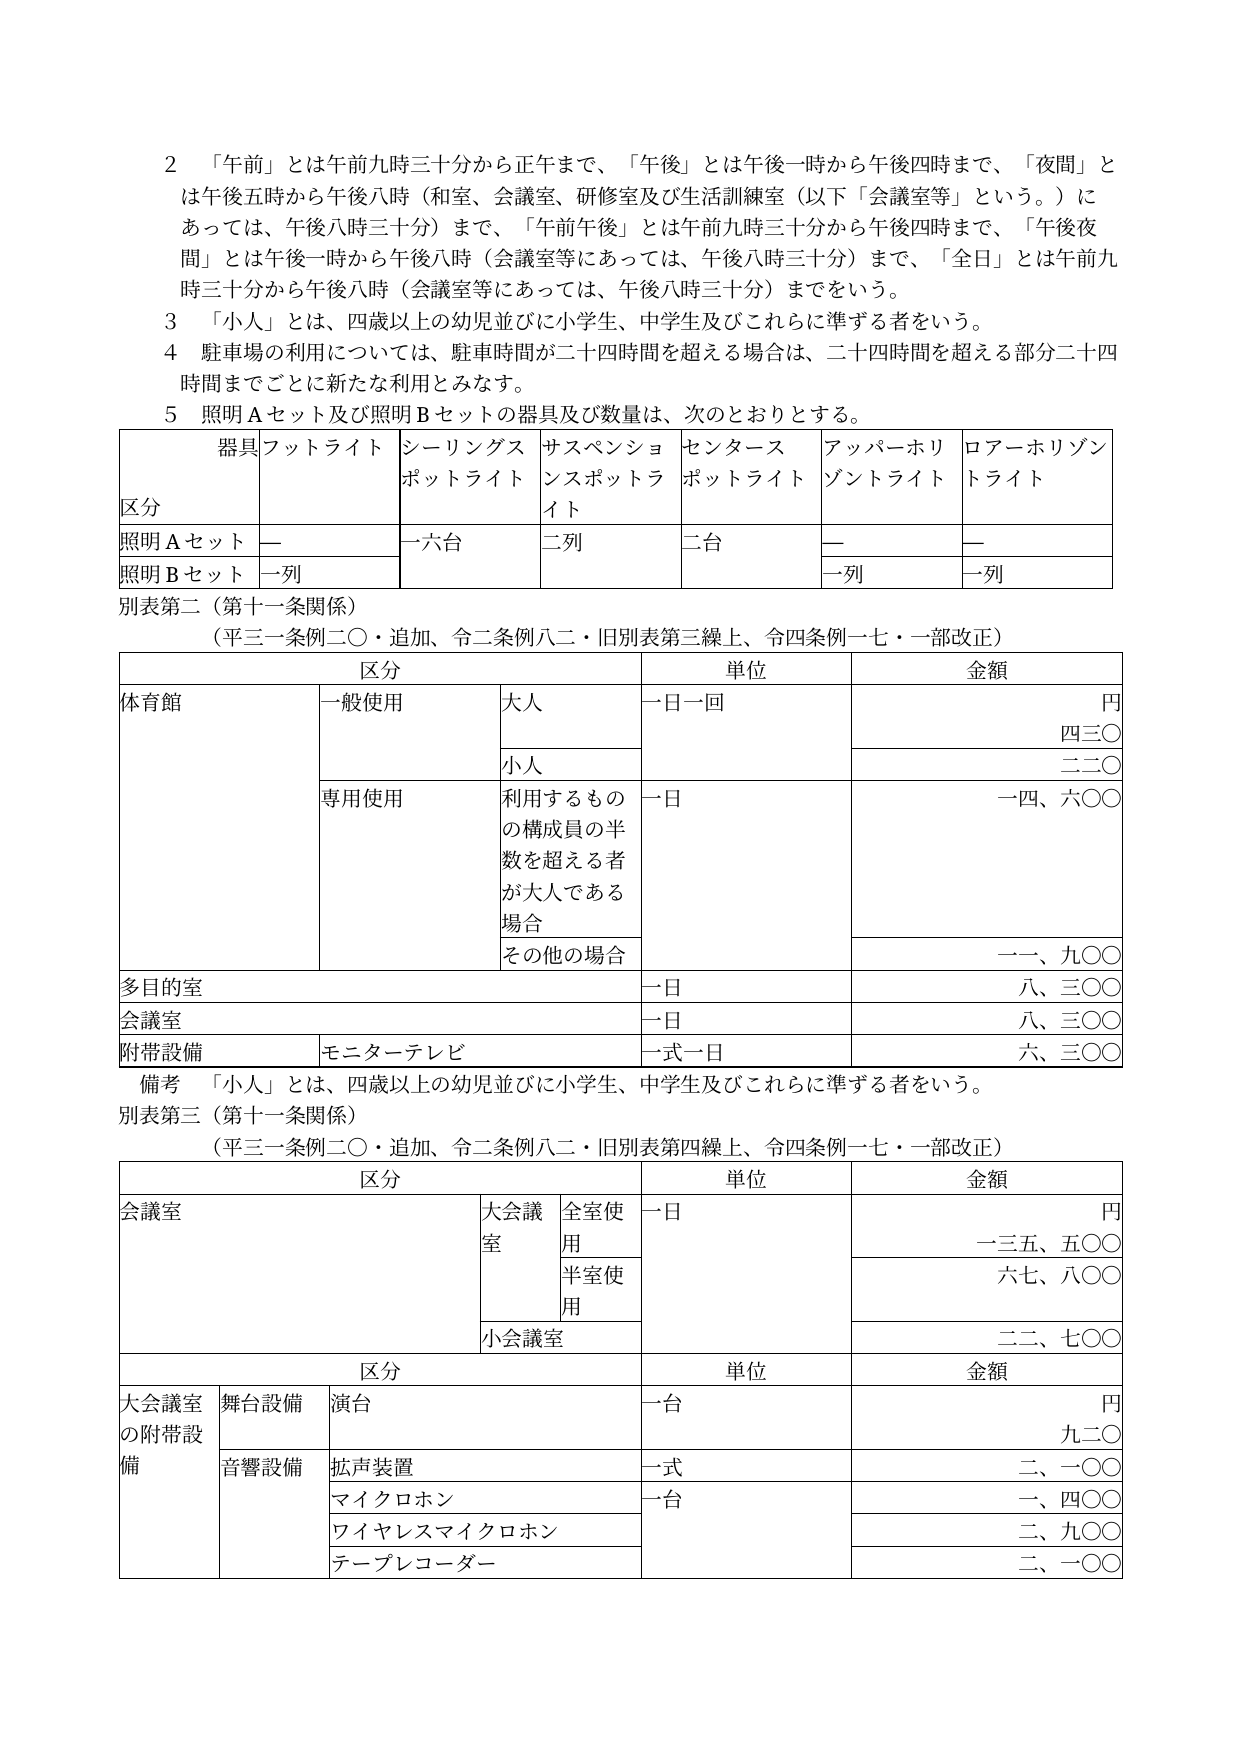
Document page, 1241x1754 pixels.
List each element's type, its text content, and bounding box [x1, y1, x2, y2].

table_cell 大会議室の附帯設備 [120, 1386, 219, 1578]
table_cell 二二、七〇〇 [852, 1322, 1122, 1353]
table_header シーリングスポットライト [401, 430, 540, 524]
table_cell モニターテレビ [320, 1035, 641, 1066]
text 別表第二（第十一条関係） [118, 589, 1122, 621]
table_cell 多目的室 [120, 971, 641, 1002]
table_cell 一、四〇〇 [852, 1482, 1122, 1513]
table_header 金額 [852, 1162, 1122, 1193]
table_header 単位 [642, 1162, 851, 1193]
table_cell 一日 [642, 781, 851, 969]
table_cell 演台 [330, 1386, 641, 1449]
table_cell 音響設備 [220, 1450, 329, 1578]
table_cell 六七、八〇〇 [852, 1258, 1122, 1321]
text ５ 照明Aセット及び照明Bセットの器具及び数量は、次のとおりとする。 [160, 398, 1122, 429]
table_cell 附帯設備 [120, 1035, 319, 1066]
table_cell 二二〇 [852, 749, 1122, 780]
table_cell 二、一〇〇 [852, 1450, 1122, 1481]
table_header 金額 [852, 653, 1122, 684]
text ２ 「午前」とは午前九時三十分から正午まで、「午後」とは午後一時から午後四時まで、「夜間」とは午後五時から午後八時（和室、会議室、研修室及び生活訓練室（以下「会議室等」という。）にあっては、午後八時三十分）まで、「午前午後」とは午前九時三十分から午後四時まで、「午後夜間」とは午後一時から午後八時（会議室等にあっては、午後八時三十分）まで、「全日」とは午前九時三十分から午後八時（会議室等にあっては、午後八時三十分）までをいう。 [160, 148, 1122, 304]
table_cell 二列 [541, 525, 681, 588]
table_cell 会議室 [120, 1003, 641, 1034]
table_cell 照明Aセット [120, 525, 259, 556]
table_cell 単位 [642, 1354, 851, 1385]
table_cell 一式 [642, 1450, 851, 1481]
table_cell 半室使用 [561, 1258, 641, 1321]
table_cell 六、三〇〇 [852, 1035, 1122, 1066]
text （平三一条例二〇・追加、令二条例八二・旧別表第四繰上、令四条例一七・一部改正） [201, 1130, 1122, 1161]
table_cell 円 一三五、五〇〇 [852, 1195, 1122, 1257]
table_cell 会議室 [120, 1195, 480, 1353]
table_cell 一四、六〇〇 [852, 781, 1122, 937]
table_cell 小人 [501, 749, 641, 780]
table_cell 一台 [642, 1386, 851, 1449]
table_header 器具 ​ 区分 [120, 430, 259, 524]
table_cell ― [822, 525, 962, 556]
table_cell 利用するものの構成員の半数を超える者が大人である場合 [501, 781, 641, 937]
table_cell 二台 [682, 525, 821, 588]
table_cell 一式一日 [642, 1035, 851, 1066]
table_cell マイクロホン [330, 1482, 641, 1513]
table_cell 二、九〇〇 [852, 1514, 1122, 1546]
table_cell 一列 [963, 557, 1112, 588]
text 別表第三（第十一条関係） [118, 1099, 1122, 1130]
table_cell 体育館 [120, 685, 319, 969]
table_header フットライト [260, 430, 399, 524]
table_header センタースポットライト [682, 430, 821, 524]
table_cell 区分 [120, 1354, 641, 1385]
table_header 区分 [120, 653, 641, 684]
table_cell 大人 [501, 685, 641, 748]
table_cell 一日 [642, 971, 851, 1002]
table_cell 一一、九〇〇 [852, 938, 1122, 969]
table_cell 二、一〇〇 [852, 1547, 1122, 1578]
table_cell 一般使用 [320, 685, 500, 780]
table_cell 大会議室 [481, 1195, 560, 1321]
table_cell 円 九二〇 [852, 1386, 1122, 1449]
text （平三一条例二〇・追加、令二条例八二・旧別表第三繰上、令四条例一七・一部改正） [201, 621, 1122, 652]
table_cell 一列 [822, 557, 962, 588]
table_cell 舞台設備 [220, 1386, 329, 1449]
table_cell テープレコーダー [330, 1547, 641, 1578]
text ４ 駐車場の利用については、駐車時間が二十四時間を超える場合は、二十四時間を超える部分二十四時間までごとに新たな利用とみなす。 [160, 335, 1122, 398]
table_cell 小会議室 [481, 1322, 641, 1353]
table_cell 一日 [642, 1195, 851, 1353]
table_cell 八、三〇〇 [852, 1003, 1122, 1034]
table_cell ― [963, 525, 1112, 556]
table_cell 一日 [642, 1003, 851, 1034]
table_cell ― [260, 525, 399, 556]
table_cell 一台 [642, 1482, 851, 1578]
table_header 区分 [120, 1162, 641, 1193]
table_cell 拡声装置 [330, 1450, 641, 1481]
table_cell 専用使用 [320, 781, 500, 969]
table_header サスペンションスポットライト [541, 430, 681, 524]
table_header 単位 [642, 653, 851, 684]
table_cell 円 四三〇 [852, 685, 1122, 748]
text ３ 「小人」とは、四歳以上の幼児並びに小学生、中学生及びこれらに準ずる者をいう。 [160, 304, 1122, 335]
table_cell 一列 [260, 557, 399, 588]
text 備考 「小人」とは、四歳以上の幼児並びに小学生、中学生及びこれらに準ずる者をいう。 [139, 1068, 1122, 1099]
table_cell 一日一回 [642, 685, 851, 780]
table_cell 全室使用 [561, 1195, 641, 1257]
table_cell ワイヤレスマイクロホン [330, 1514, 641, 1546]
table_cell 金額 [852, 1354, 1122, 1385]
table_cell 八、三〇〇 [852, 971, 1122, 1002]
table_header アッパーホリゾントライト [822, 430, 962, 524]
table_cell その他の場合 [501, 938, 641, 969]
table_header ロアーホリゾントライト [963, 430, 1112, 524]
table_cell 一六台 [401, 525, 540, 588]
table_cell 照明Bセット [120, 557, 259, 588]
